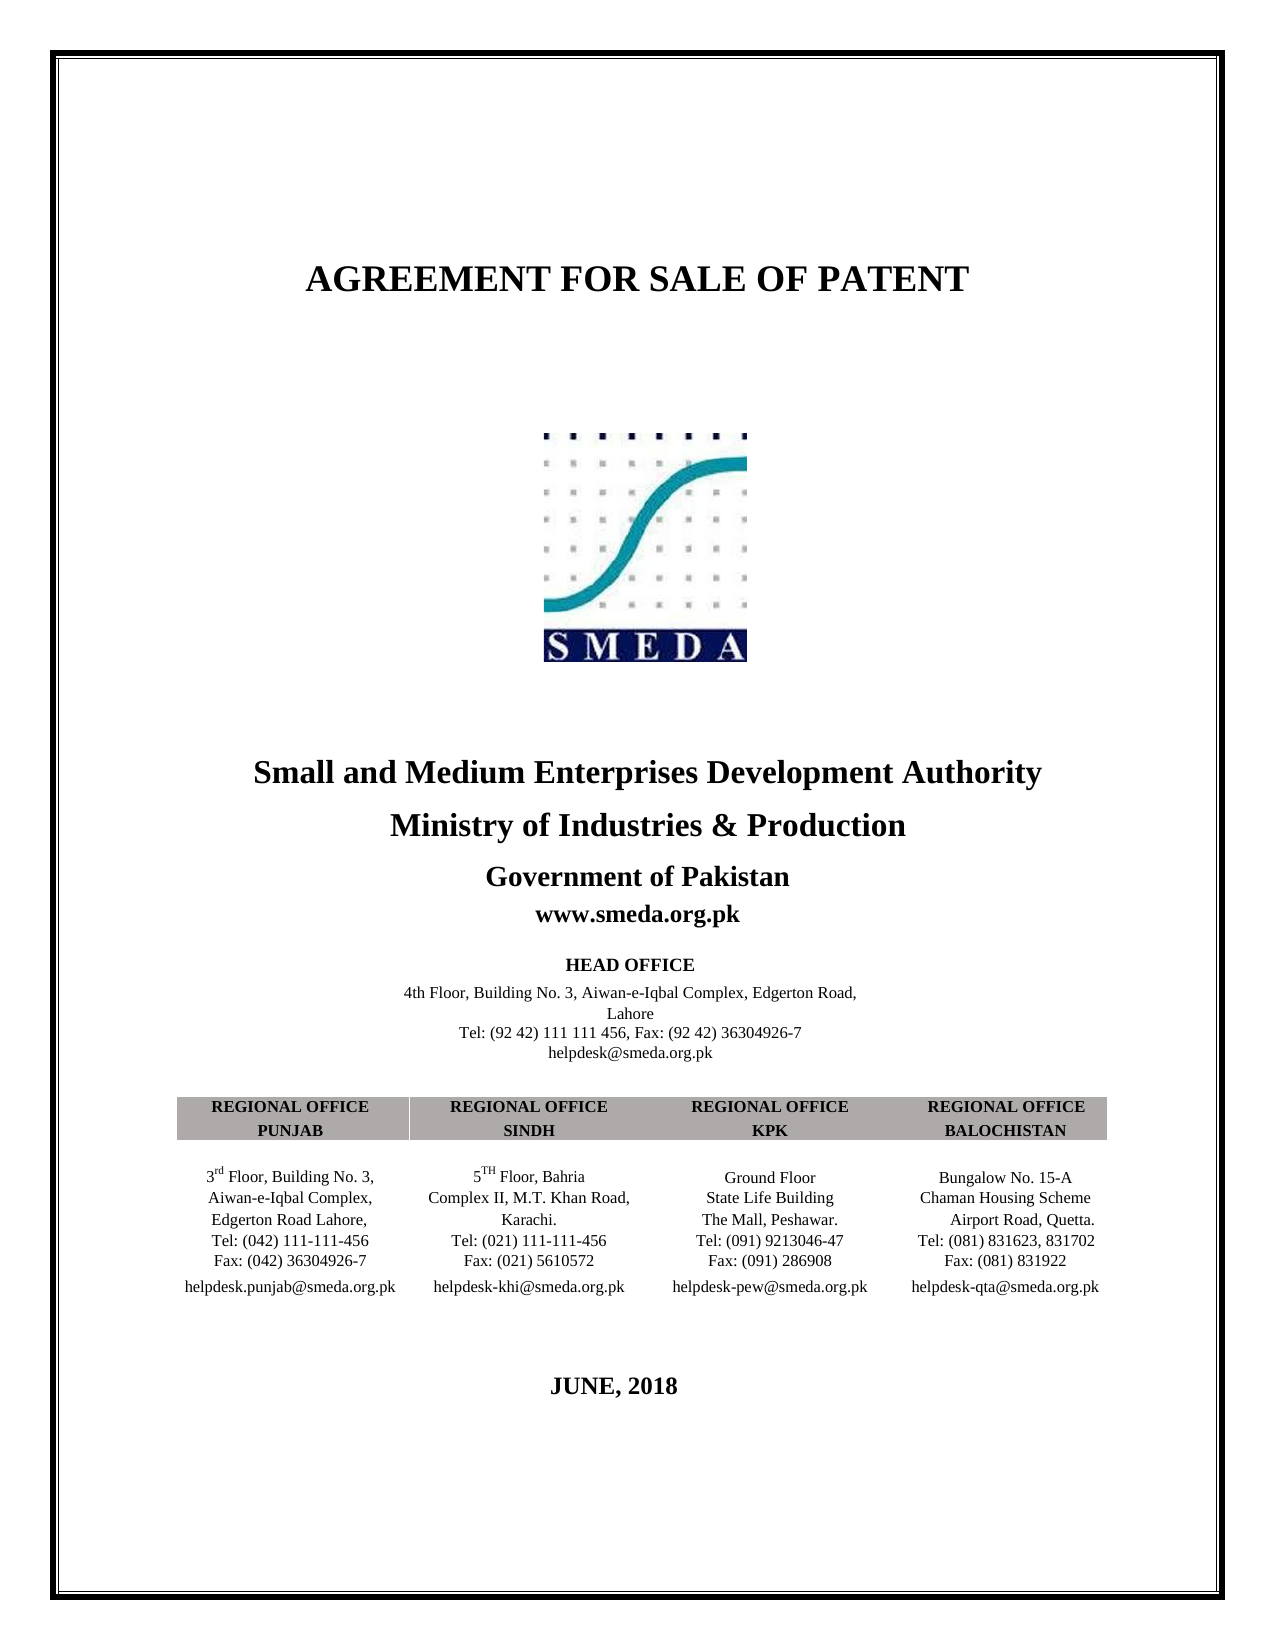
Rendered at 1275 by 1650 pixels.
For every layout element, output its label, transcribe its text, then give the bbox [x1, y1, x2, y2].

table_cell Fax: (021) 5610572 [410, 1250, 648, 1271]
table_cell Complex II, M.T. Khan Road, [410, 1187, 648, 1208]
table_cell Fax: (042) 36304926-7 [177, 1250, 409, 1271]
text www.smeda.org.pk [150, 899, 1125, 928]
table_cell State Life Building [648, 1187, 891, 1208]
table_cell helpdesk-khi@smeda.org.pk [410, 1271, 648, 1296]
table_cell KPK [648, 1116, 891, 1140]
table_cell The Mall, Peshawar. [648, 1208, 891, 1229]
table_header REGIONAL OFFICE [891, 1097, 1107, 1116]
picture [543, 433, 747, 662]
text Tel: (92 42) 111 111 456, Fax: (92 42) 36304926-7 [150, 1023, 1110, 1042]
table_cell Karachi. [410, 1208, 648, 1229]
text AGREEMENT FOR SALE OF PATENT [178, 257, 1097, 300]
table_header REGIONAL OFFICE [410, 1097, 648, 1116]
table_cell SINDH [410, 1116, 648, 1140]
text Small and Medium Enterprises Development Authority Ministry of Industries & Production [225, 752, 1071, 844]
table_cell 3rd Floor, Building No. 3, [177, 1140, 409, 1187]
table_cell Edgerton Road Lahore, [177, 1208, 409, 1229]
table_cell helpdesk-pew@smeda.org.pk [648, 1271, 891, 1296]
table_cell Tel: (021) 111-111-456 [410, 1229, 648, 1250]
table_cell Fax: (091) 286908 [648, 1250, 891, 1271]
table_cell Tel: (081) 831623, 831702 [891, 1229, 1107, 1250]
table_header REGIONAL OFFICE [648, 1097, 891, 1116]
text HEAD OFFICE [150, 954, 1110, 975]
table_cell 5TH Floor, Bahria [410, 1140, 648, 1187]
text Government of Pakistan [150, 859, 1125, 893]
text 4th Floor, Building No. 3, Aiwan-e-Iqbal Complex, Edgerton Road, [150, 983, 1110, 1002]
table_cell Tel: (042) 111-111-456 [177, 1229, 409, 1250]
table_cell PUNJAB [177, 1116, 409, 1140]
text JUNE, 2018 [225, 1371, 1087, 1400]
table_cell Chaman Housing Scheme [891, 1187, 1107, 1208]
table_cell Bungalow No. 15-A [891, 1140, 1107, 1187]
table_cell Fax: (081) 831922 [891, 1250, 1107, 1271]
table_cell BALOCHISTAN [891, 1116, 1107, 1140]
text helpdesk@smeda.org.pk [150, 1042, 1110, 1062]
table_cell helpdesk-qta@smeda.org.pk [891, 1271, 1107, 1296]
table_header REGIONAL OFFICE [177, 1097, 409, 1116]
table_cell Aiwan-e-Iqbal Complex, [177, 1187, 409, 1208]
table_cell Airport Road, Quetta. [891, 1208, 1107, 1229]
table_cell helpdesk.punjab@smeda.org.pk [177, 1271, 409, 1296]
table_cell Ground Floor [648, 1140, 891, 1187]
table_cell Tel: (091) 9213046-47 [648, 1229, 891, 1250]
text Lahore [150, 1004, 1110, 1023]
